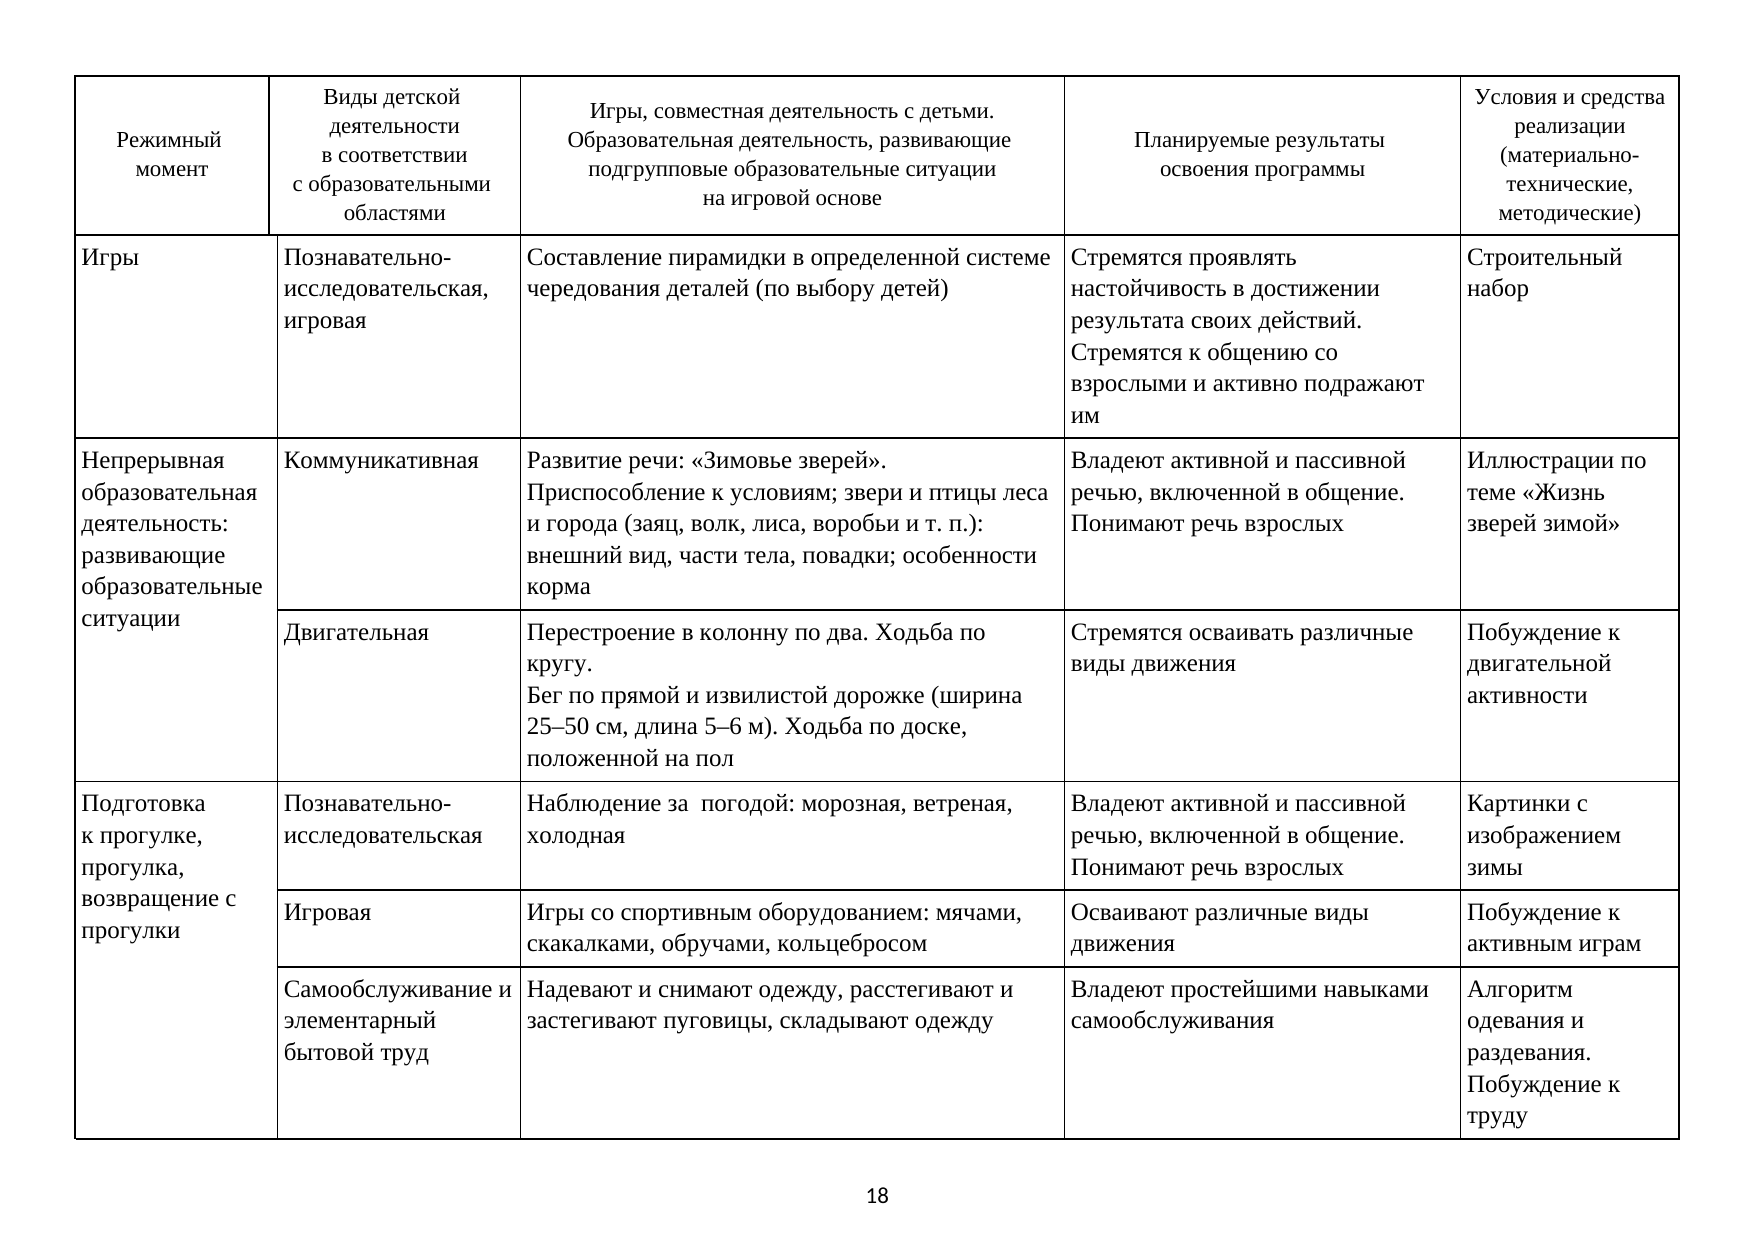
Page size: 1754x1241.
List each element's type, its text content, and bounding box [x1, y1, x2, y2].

table_cell Строительный набор [1461, 236, 1678, 437]
table_cell Развитие речи: «Зимовье зверей». Приспособление к условиям; звери и птицы леса и города (заяц, волк, лиса, воробьи и т. п.): внешний вид, части тела, повадки; особенности корма [521, 439, 1064, 609]
table_cell Игровая [278, 891, 520, 966]
table_cell Картинки с изображением зимы [1461, 782, 1678, 889]
table_header Режимный момент [76, 77, 268, 234]
table_header Игры, совместная деятельность с детьми. Образовательная деятельность, развивающие подгрупповые образовательные ситуации на игровой основе [521, 77, 1064, 234]
table_cell Самообслуживание и элементарный бытовой труд [278, 968, 520, 1138]
table_header Виды детской деятельности в соответствии с образовательными областями [270, 77, 520, 234]
table_cell Иллюстрации по теме «Жизнь зверей зимой» [1461, 439, 1678, 609]
table_cell Познавательно-исследовательская [278, 782, 520, 889]
table_cell Перестроение в колонну по два. Ходьба по кругу. Бег по прямой и извилистой дорожке (ширина 25–50 см, длина 5–6 м). Ходьба по доске, положенной на пол [521, 611, 1064, 781]
table_cell Осваивают различные виды движения [1065, 891, 1460, 966]
table_cell Побуждение к двигательной активности [1461, 611, 1678, 781]
table_cell Познавательно-исследовательская, игровая [278, 236, 520, 437]
table_cell Надевают и снимают одежду, расстегивают и застегивают пуговицы, складывают одежду [521, 968, 1064, 1138]
table_header Планируемые результаты освоения программы [1065, 77, 1460, 234]
table_cell Побуждение к активным играм [1461, 891, 1678, 966]
table_cell Двигательная [278, 611, 520, 781]
table_cell Составление пирамидки в определенной системе чередования деталей (по выбору детей) [521, 236, 1064, 437]
table_cell Владеют активной и пассивной речью, включенной в общение. Понимают речь взрослых [1065, 439, 1460, 609]
table_cell Стремятся проявлять настойчивость в достижении результата своих действий. Стремятся к общению со взрослыми и активно подражают им [1065, 236, 1460, 437]
table_cell Подготовка к прогулке, прогулка, возвращение с прогулки [76, 782, 277, 1138]
table_cell Игры [76, 236, 277, 437]
table_cell Коммуникативная [278, 439, 520, 609]
table_cell Наблюдение за погодой: морозная, ветреная, холодная [521, 782, 1064, 889]
table_cell Непрерывная образовательная деятельность: развивающие образовательные ситуации [76, 439, 277, 781]
table_cell Владеют активной и пассивной речью, включенной в общение. Понимают речь взрослых [1065, 782, 1460, 889]
table_cell Стремятся осваивать различные виды движения [1065, 611, 1460, 781]
table_header Условия и средства реализации (материально-технические, методические) [1461, 77, 1678, 234]
table_cell Игры со спортивным оборудованием: мячами, скакалками, обручами, кольцебросом [521, 891, 1064, 966]
table_cell Алгоритм одевания и раздевания. Побуждение к труду [1461, 968, 1678, 1138]
table_cell Владеют простейшими навыками самообслуживания [1065, 968, 1460, 1138]
